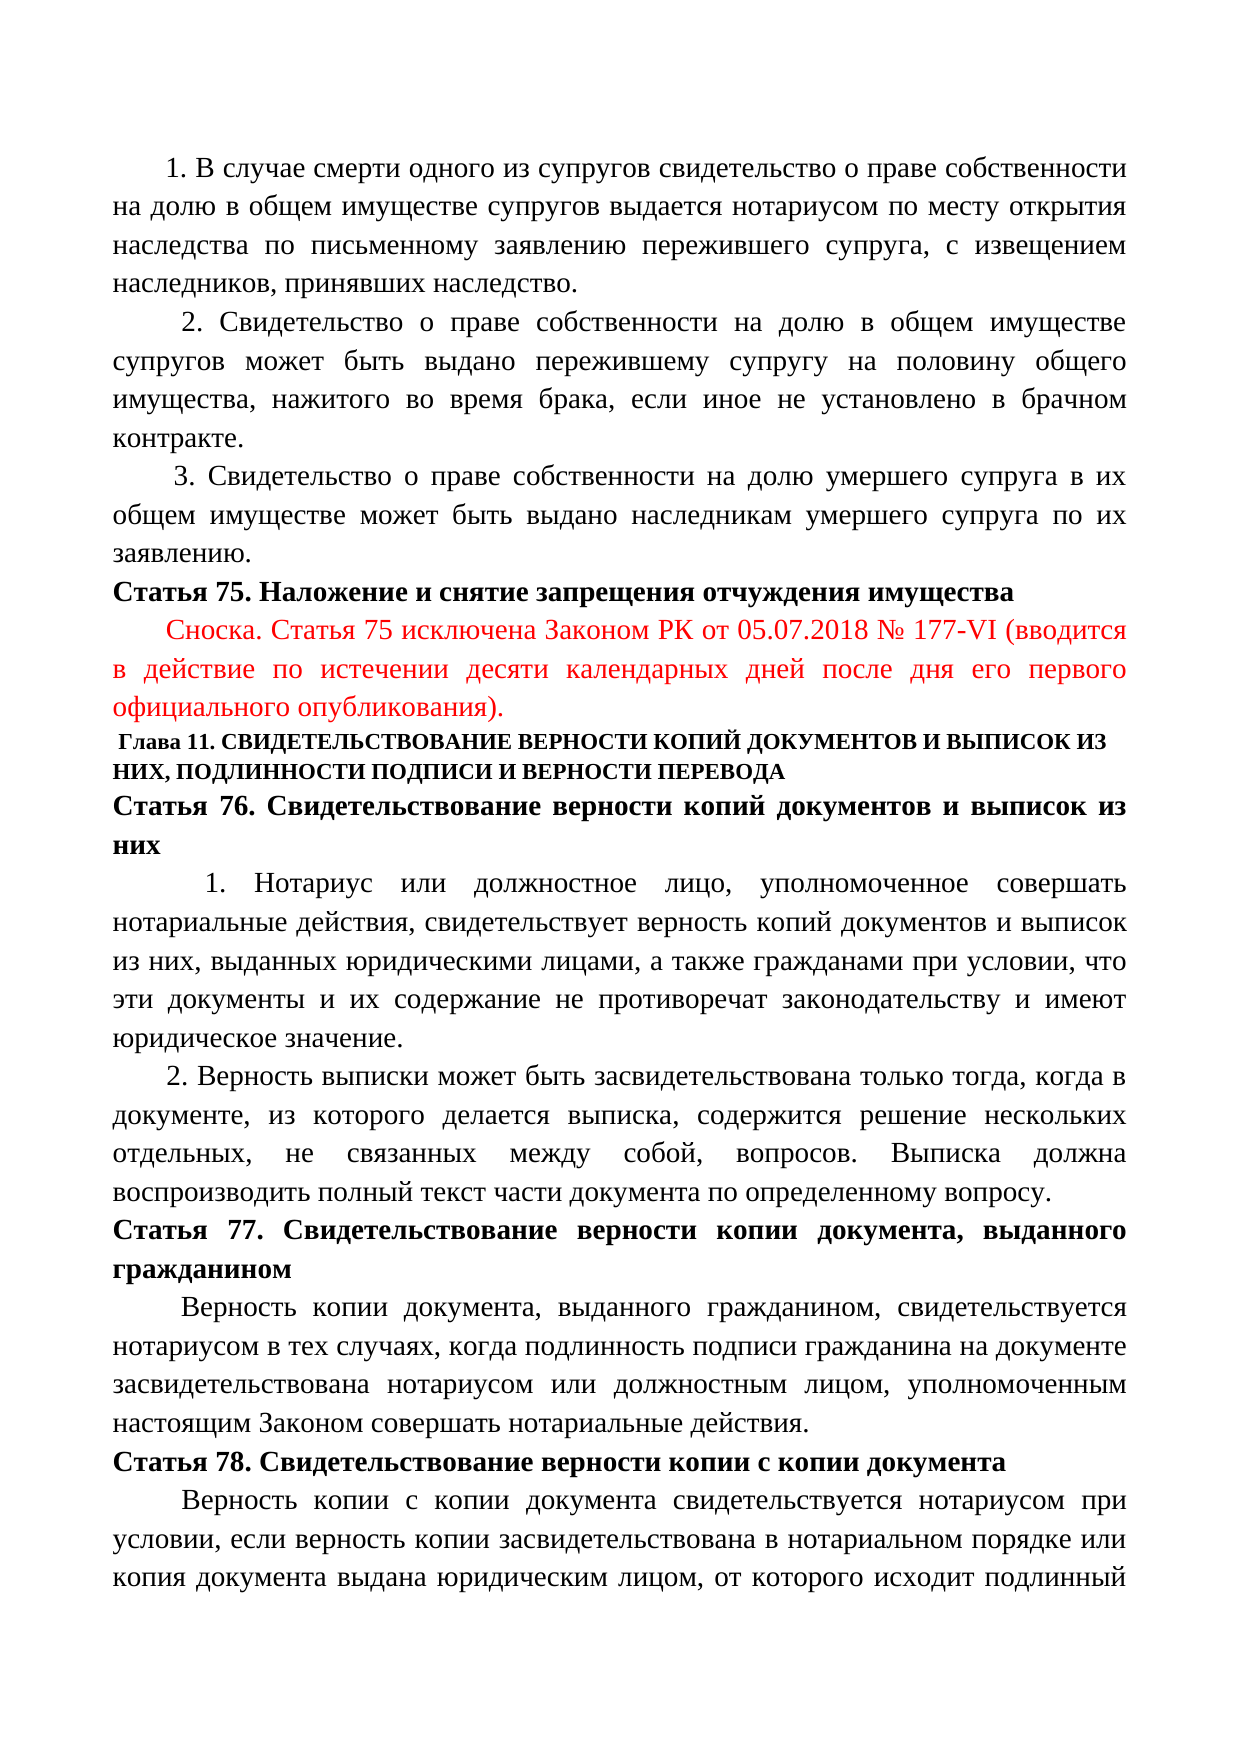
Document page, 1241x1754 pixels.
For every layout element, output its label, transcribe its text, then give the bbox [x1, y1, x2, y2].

text 2. Верность выписки может быть засвидетельствована только тогда, когда в документе, из которого делается выписка, содержится решение нескольких отдельных, не связанных между собой, вопросов. Выписка должна воспроизводить полный текст части документа по определенному вопросу. [112, 1058, 1128, 1207]
text 1. В случае смерти одного из супругов свидетельство о праве собственности на долю в общем имуществе супругов выдается нотариусом по месту открытия наследства по письменному заявлению пережившего супруга, с извещением наследников, принявших наследство. [112, 150, 1128, 299]
text Сноска. Статья 75 исключена Законом РК от 05.07.2018 № 177-VI (вводится в действие по истечении десяти календарных дней после дня его первого официального опубликования). [112, 612, 1128, 723]
text 1. Нотариус или должностное лицо, уполномоченное совершать нотариальные действия, свидетельствует верность копий документов и выписок из них, выданных юридическими лицами, а также гражданами при условии, что эти документы и их содержание не противоречат законодательству и имеют юридическое значение. [112, 866, 1128, 1053]
text Глава 11. СВИДЕТЕЛЬСТВОВАНИЕ ВЕРНОСТИ КОПИЙ ДОКУМЕНТОВ И ВЫПИСОК ИЗ НИХ, ПОДЛИННОСТИ ПОДПИСИ И ВЕРНОСТИ ПЕРЕВОДА [112, 728, 1128, 785]
text 3. Свидетельство о праве собственности на долю умершего супруга в их общем имуществе может быть выдано наследникам умершего супруга по их заявлению. [112, 458, 1128, 569]
text Статья 75. Наложение и снятие запрещения отчуждения имущества [112, 574, 1128, 607]
text Статья 76. Свидетельствование верности копий документов и выписок из них [112, 788, 1128, 861]
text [112, 1482, 1128, 1593]
text 2. Свидетельство о праве собственности на долю в общем имуществе супругов может быть выдано пережившему супругу на половину общего имущества, нажитого во время брака, если иное не установлено в брачном контракте. [112, 304, 1128, 453]
text Статья 78. Свидетельствование верности копии с копии документа [112, 1444, 1128, 1477]
text Верность копии документа, выданного гражданином, свидетельствуется нотариусом в тех случаях, когда подлинность подписи гражданина на документе засвидетельствована нотариусом или должностным лицом, уполномоченным настоящим Законом совершать нотариальные действия. [112, 1289, 1128, 1439]
text Статья 77. Свидетельствование верности копии документа, выданного гражданином [112, 1212, 1128, 1284]
